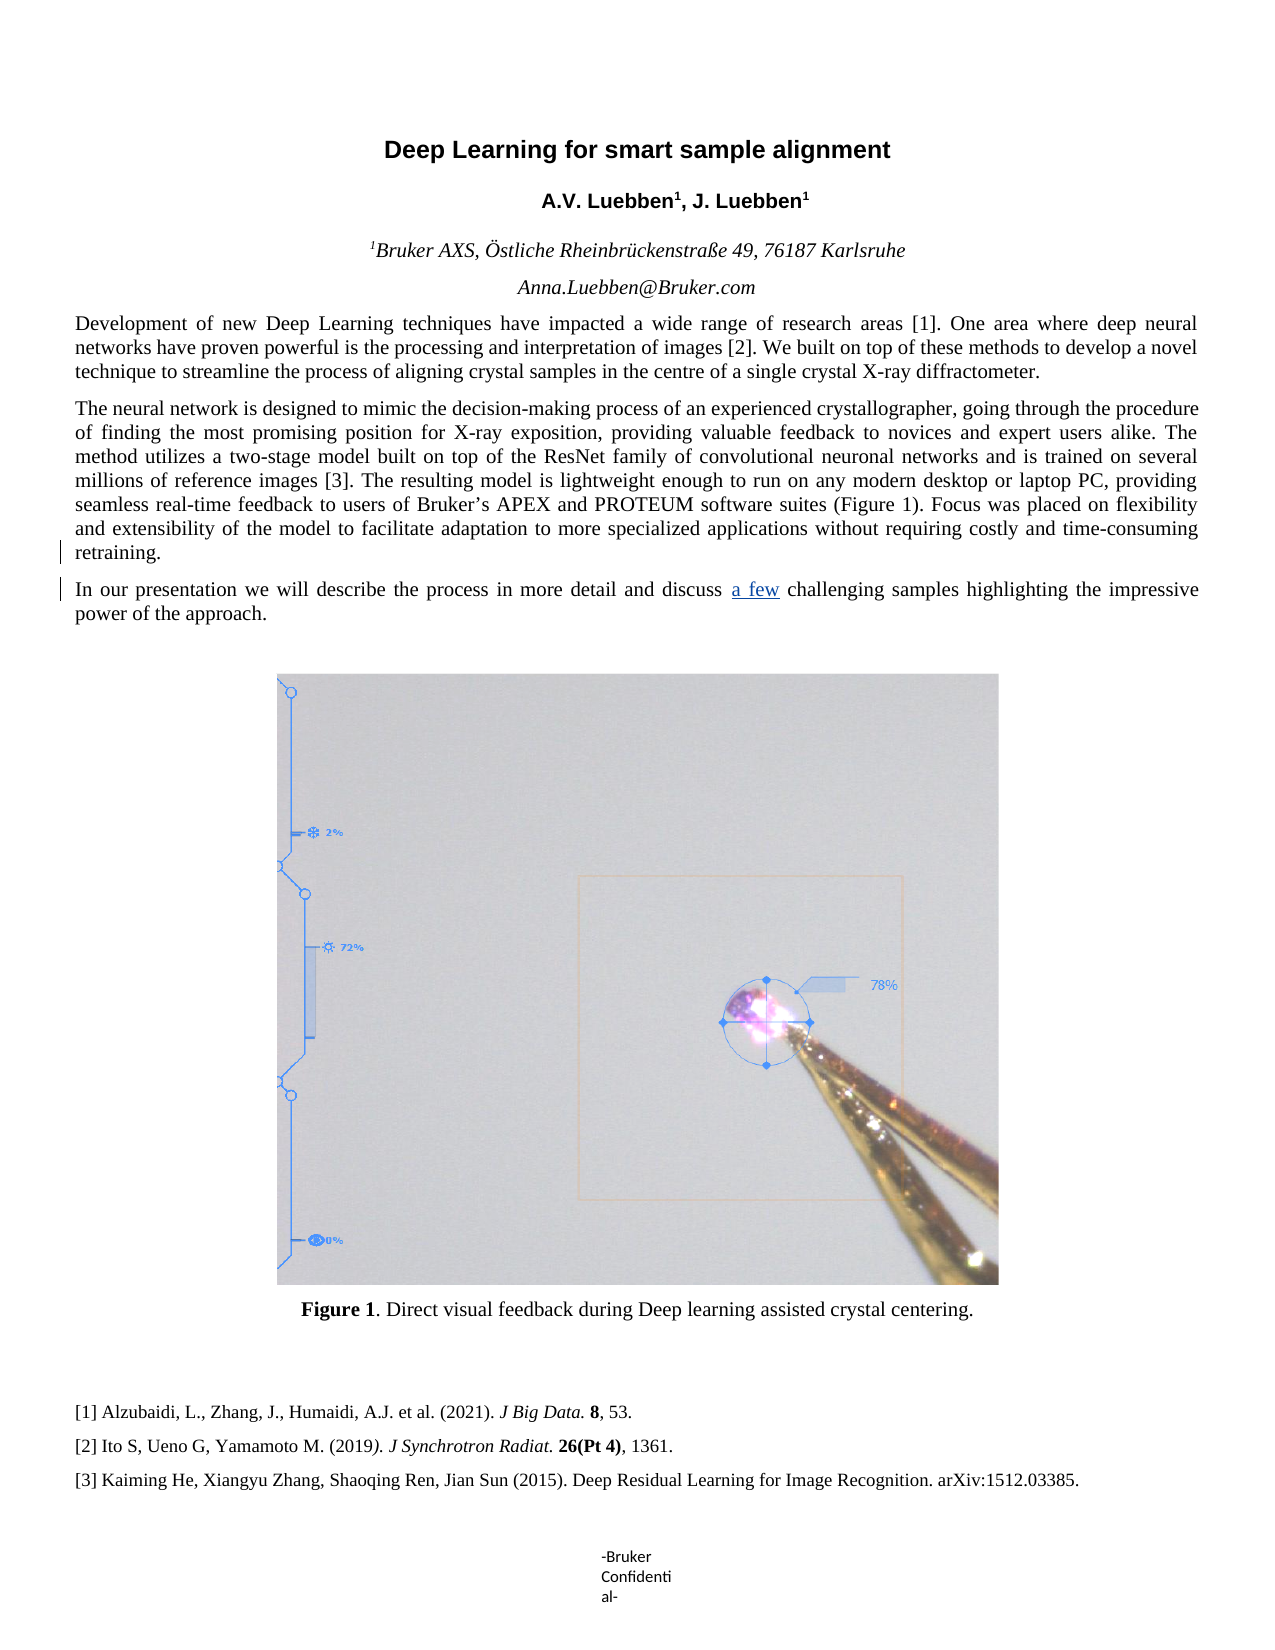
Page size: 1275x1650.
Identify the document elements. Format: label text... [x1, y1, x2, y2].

subtitle Figure 1. Direct visual feedback during Deep learning assisted crystal centering. [75, 1297, 1200, 1321]
picture [276, 673, 999, 1285]
subtitle Anna.Luebben@Bruker.com [75, 274, 1200, 299]
subtitle [1] Alzubaidi, L., Zhang, J., Humaidi, A.J. et al. (2021). J Big Data. 8, 53. [75, 1401, 1200, 1422]
text The neural network is designed to mimic the decision-making process of an experienced crystallographer, going through the procedure of finding the most promising position for X-ray exposition, providing valuable feedback to novices and expert users alike. The method utilizes a two-stage model built on top of the ResNet family of convolutional neuronal networks and is trained on several millions of reference images [3]. The resulting model is lightweight enough to run on any modern desktop or laptop PC, providing seamless real-time feedback to users of Bruker’s APEX and PROTEUM software suites (Figure 1). Focus was placed on flexibility and extensibility of the model to facilitate adaptation to more specialized applications without requiring costly and time-consuming retraining. [75, 396, 1200, 564]
subtitle A.V. Luebben1, J. Luebben1 [150, 189, 1200, 213]
subtitle Deep Learning for smart sample alignment [75, 135, 1200, 164]
subtitle [3] Kaiming He, Xiangyu Zhang, Shaoqing Ren, Jian Sun (2015). Deep Residual Learning for Image Recognition. arXiv:1512.03385. [75, 1469, 1200, 1491]
subtitle 1Bruker AXS, Östliche Rheinbrückenstraße 49, 76187 Karlsruhe [75, 238, 1200, 262]
text In our presentation we will describe the process in more detail and discuss challenging samples highlighting the impressive power of the approach. [75, 577, 1200, 625]
subtitle [2] Ito S, Ueno G, Yamamoto M. (2019). J Synchrotron Radiat. 26(Pt 4), 1361. [75, 1435, 1200, 1456]
text Development of new Deep Learning techniques have impacted a wide range of research areas [1]. One area where deep neural networks have proven powerful is the processing and interpretation of images [2]. We built on top of these methods to develop a novel technique to streamline the process of aligning crystal samples in the centre of a single crystal X-ray diffractometer. [75, 311, 1200, 383]
